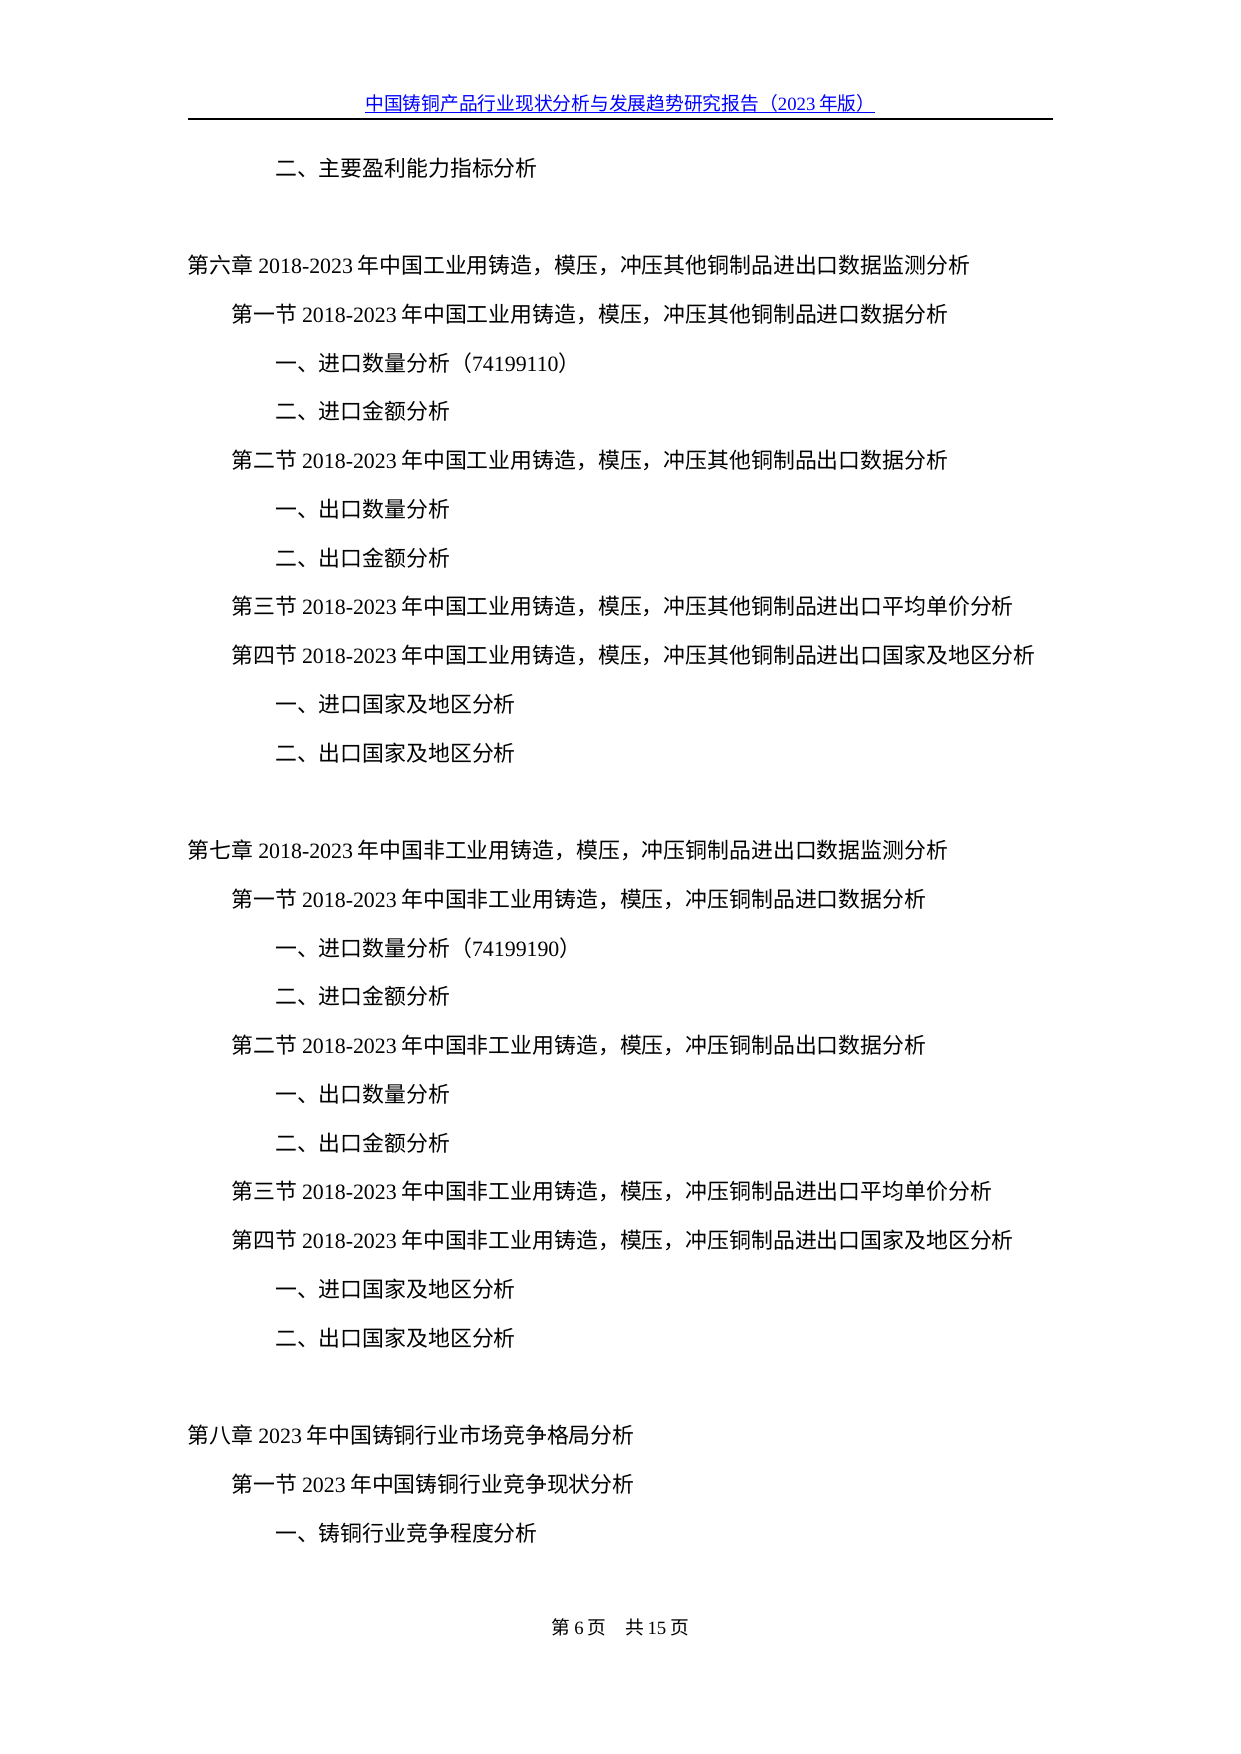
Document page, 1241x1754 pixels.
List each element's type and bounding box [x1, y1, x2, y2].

text [187, 150, 1053, 1548]
